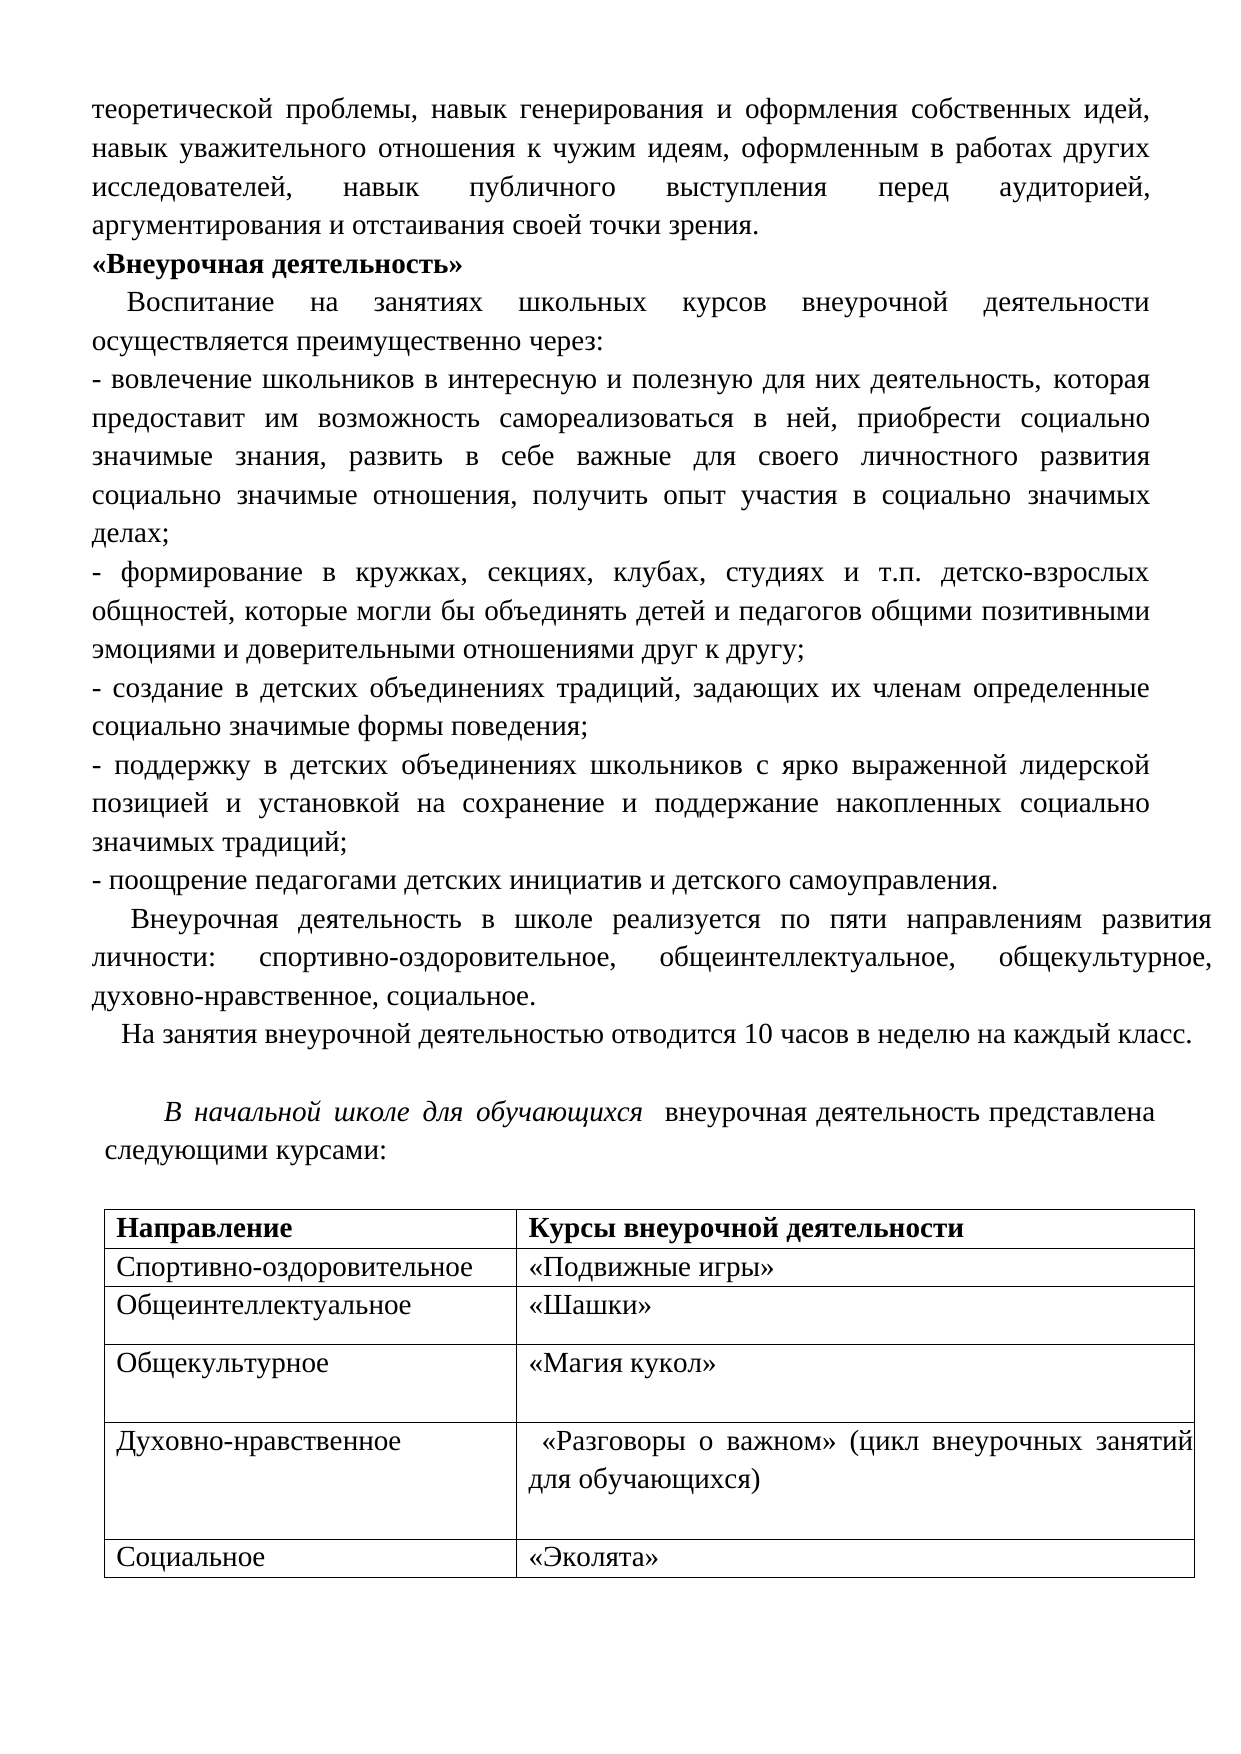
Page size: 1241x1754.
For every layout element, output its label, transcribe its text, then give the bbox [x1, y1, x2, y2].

text - формирование в кружках, секциях, клубах, студиях и т.п. детско-взрослых общностей, которые могли бы объединять детей и педагогов общими позитивными эмоциями и доверительными отношениями друг к другу; [92, 554, 1151, 665]
text В начальной школе для обучающихся внеурочная деятельность представлена следующими курсами: [104, 1094, 1155, 1166]
table_cell Общекультурное [105, 1345, 516, 1422]
table_cell «Магия кукол» [517, 1345, 1194, 1422]
list «Внеурочная деятельность» [92, 246, 1213, 279]
table_cell Социальное [105, 1540, 516, 1577]
text - поощрение педагогами детских инициатив и детского самоуправления. [92, 862, 1213, 896]
text - поддержку в детских объединениях школьников с ярко выраженной лидерской позицией и установкой на сохранение и поддержание накопленных социально значимых традиций; [92, 747, 1150, 857]
table_cell «Разговоры о важном» (цикл внеурочных занятий для обучающихся) [517, 1423, 1194, 1538]
table_header Курсы внеурочной деятельности [517, 1210, 1194, 1248]
text Внеурочная деятельность в школе реализуется по пяти направлениям развития личности: спортивно-оздоровительное, общеинтеллектуальное, общекультурное, духовно-нравственное, социальное. [92, 901, 1213, 1012]
table_cell Духовно-нравственное [105, 1423, 516, 1538]
text На занятия внеурочной деятельностью отводится 10 часов в неделю на каждый класс. [92, 1017, 1213, 1050]
table_cell «Эколята» [517, 1540, 1194, 1577]
text - создание в детских объединениях традиций, задающих их членам определенные социально значимые формы поведения; [92, 670, 1150, 742]
table_cell Спортивно-оздоровительное [105, 1249, 516, 1286]
text Воспитание на занятиях школьных курсов внеурочной деятельности осуществляется преимущественно через: [92, 284, 1149, 356]
text - вовлечение школьников в интересную и полезную для них деятельность, которая предоставит им возможность самореализоваться в ней, приобрести социально значимые знания, развить в себе важные для своего личностного развития социально значимые отношения, получить опыт участия в социально значимых делах; [92, 361, 1150, 549]
table_cell «Подвижные игры» [517, 1249, 1194, 1286]
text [92, 92, 1151, 241]
table_cell «Шашки» [517, 1287, 1194, 1344]
table_header Направление [105, 1210, 516, 1248]
table_cell Общеинтеллектуальное [105, 1287, 516, 1344]
